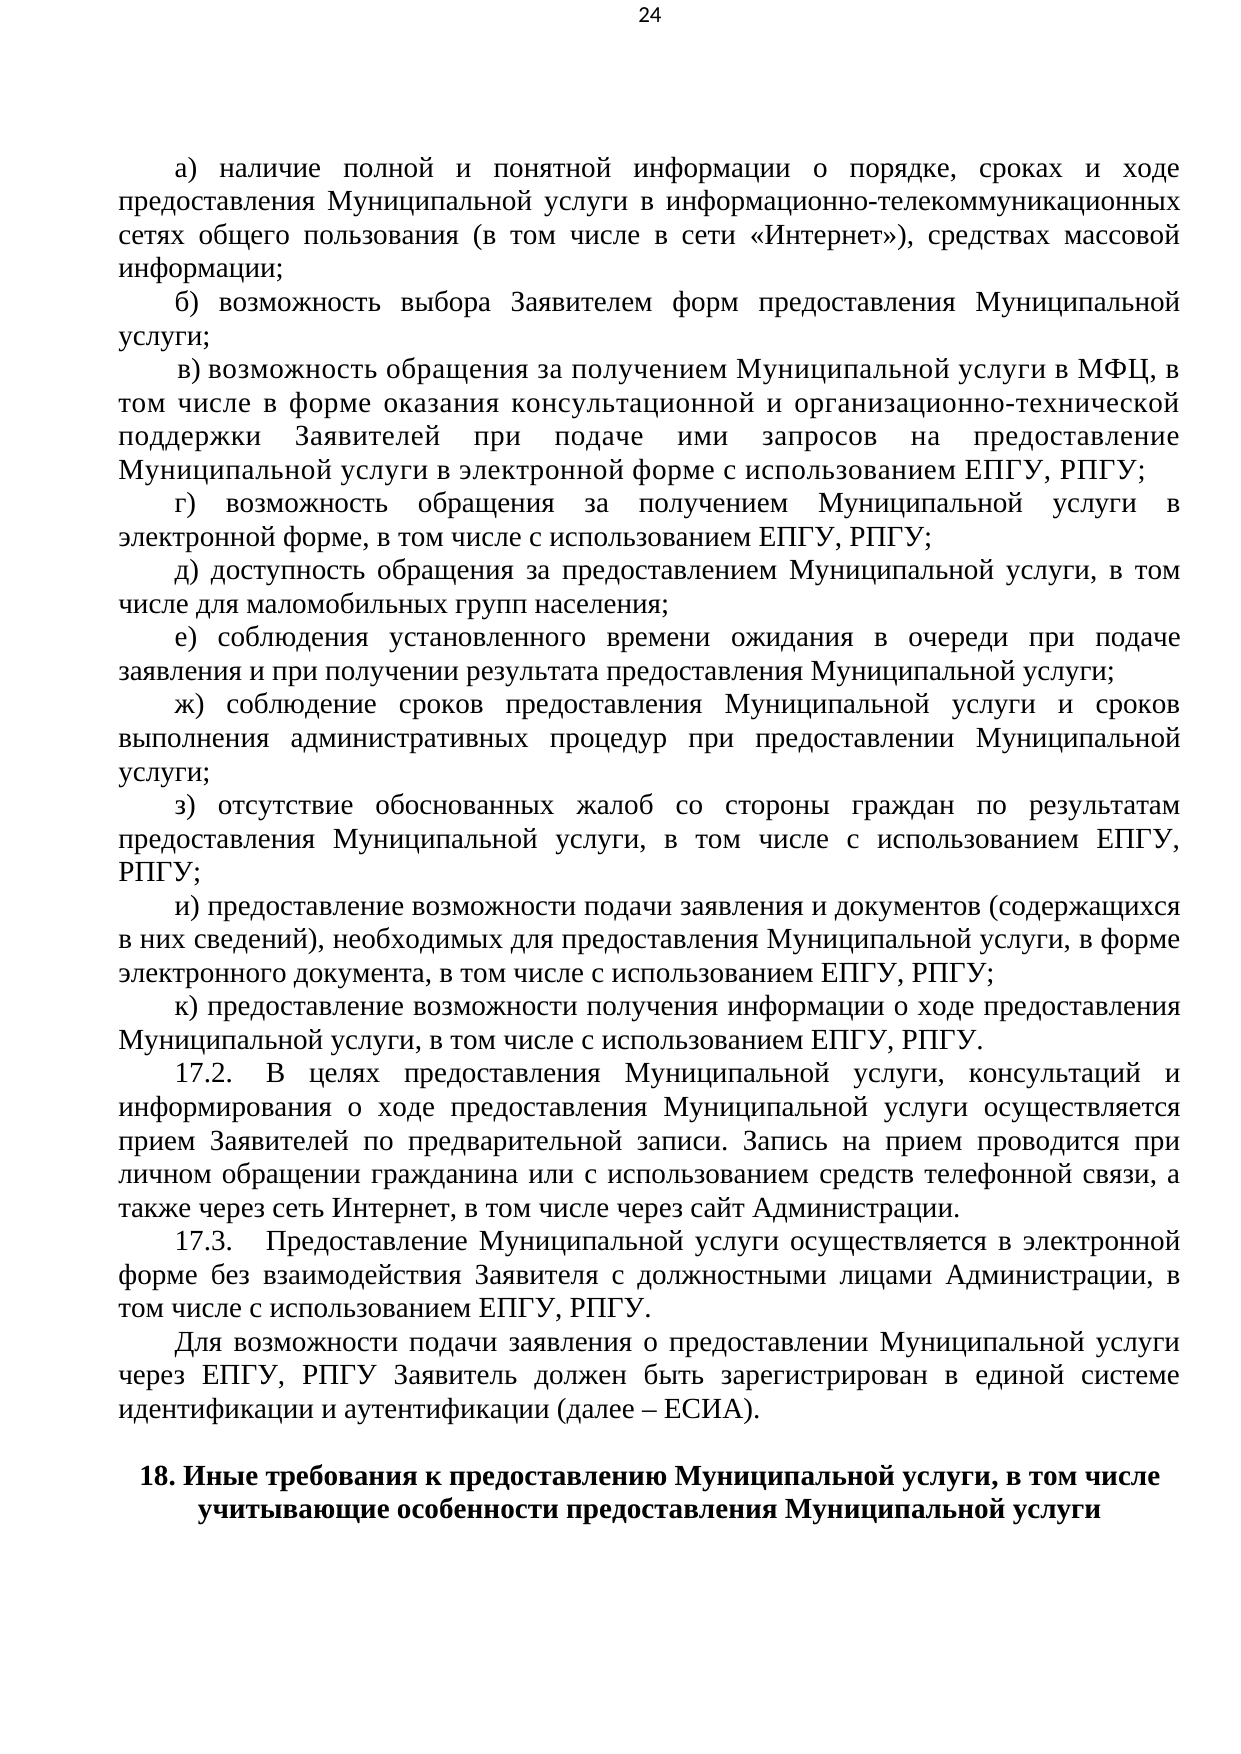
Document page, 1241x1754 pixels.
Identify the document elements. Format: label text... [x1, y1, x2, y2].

text ж) соблюдение сроков предоставления Муниципальной услуги и сроков выполнения административных процедур при предоставлении Муниципальной услуги; [118, 687, 1181, 787]
text и) предоставление возможности подачи заявления и документов (содержащихся в них сведений), необходимых для предоставления Муниципальной услуги, в форме электронного документа, в том числе с использованием ЕПГУ, РПГУ; [118, 888, 1181, 988]
text 17.3. Предоставление Муниципальной услуги осуществляется в электронной форме без взаимодействия Заявителя с должностными лицами Администрации, в том числе с использованием ЕПГУ, РПГУ. [118, 1223, 1181, 1324]
text г) возможность обращения за получением Муниципальной услуги в электронной форме, в том числе с использованием ЕПГУ, РПГУ; [118, 485, 1181, 552]
text а) наличие полной и понятной информации о порядке, сроках и ходе предоставления Муниципальной услуги в информационно-телекоммуникационных сетях общего пользования (в том числе в сети «Интернет»), средствах массовой информации; [118, 150, 1181, 284]
text е) соблюдения установленного времени ожидания в очереди при подаче заявления и при получении результата предоставления Муниципальной услуги; [118, 619, 1181, 687]
text Для возможности подачи заявления о предоставлении Муниципальной услуги через ЕПГУ, РПГУ Заявитель должен быть зарегистрирован в единой системе идентификации и аутентификации (далее – ЕСИА). [118, 1324, 1181, 1424]
text к) предоставление возможности получения информации о ходе предоставления Муниципальной услуги, в том числе с использованием ЕПГУ, РПГУ. [118, 988, 1181, 1056]
text д) доступность обращения за предоставлением Муниципальной услуги, в том числе для маломобильных групп населения; [118, 552, 1181, 619]
text 17.2. В целях предоставления Муниципальной услуги, консультаций и информирования о ходе предоставления Муниципальной услуги осуществляется прием Заявителей по предварительной записи. Запись на прием проводится при личном обращении гражданина или с использованием средств телефонной связи, а также через сеть Интернет, в том числе через сайт Администрации. [118, 1056, 1181, 1223]
text 18. Иные требования к предоставлению Муниципальной услуги, в том числе учитывающие особенности предоставления Муниципальной услуги [118, 1458, 1181, 1525]
text з) отсутствие обоснованных жалоб со стороны граждан по результатам предоставления Муниципальной услуги, в том числе с использованием ЕПГУ, РПГУ; [118, 787, 1181, 888]
text в) возможность обращения за получением Муниципальной услуги в МФЦ, в том числе в форме оказания консультационной и организационно-технической поддержки Заявителей при подаче ими запросов на предоставление Муниципальной услуги в электронной форме с использованием ЕПГУ, РПГУ; [118, 351, 1181, 485]
text б) возможность выбора Заявителем форм предоставления Муниципальной услуги; [118, 284, 1181, 351]
